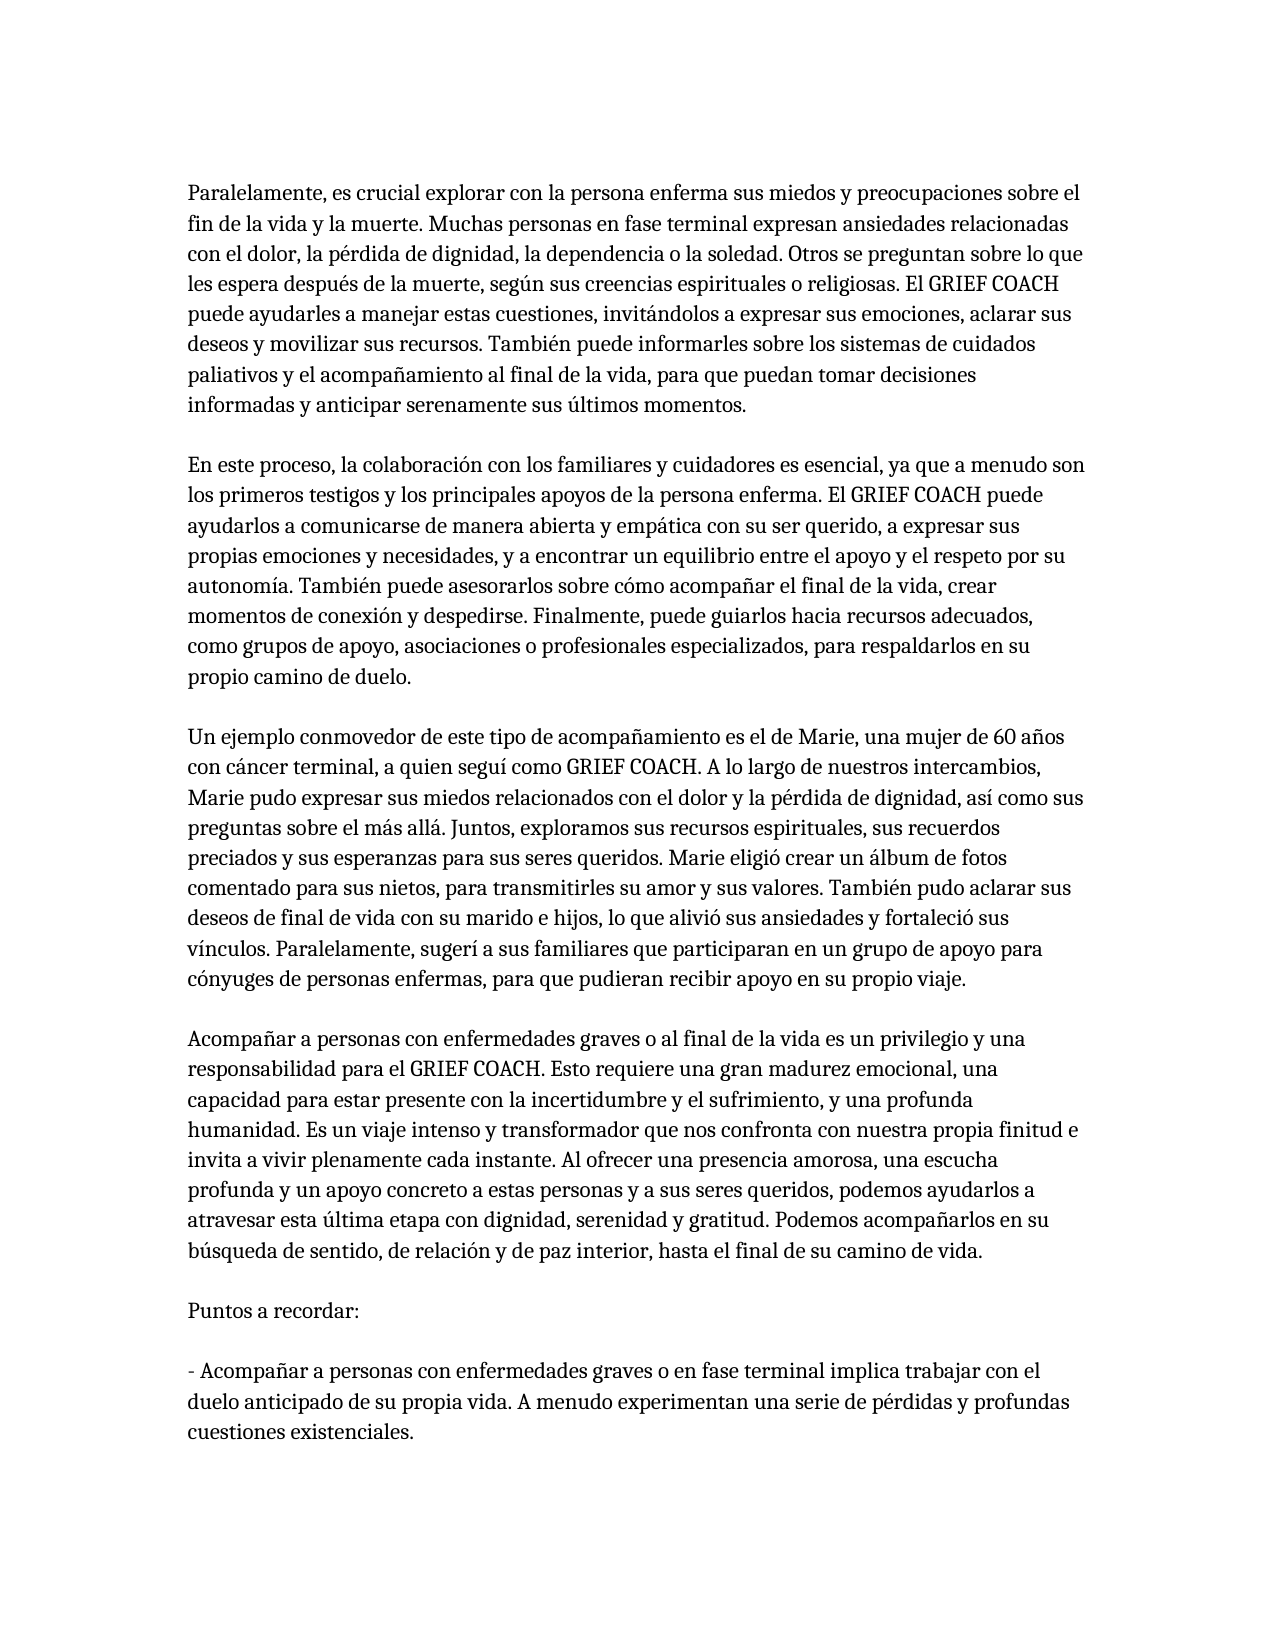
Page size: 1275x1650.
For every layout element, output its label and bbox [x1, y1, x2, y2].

text [187, 150, 1087, 1475]
